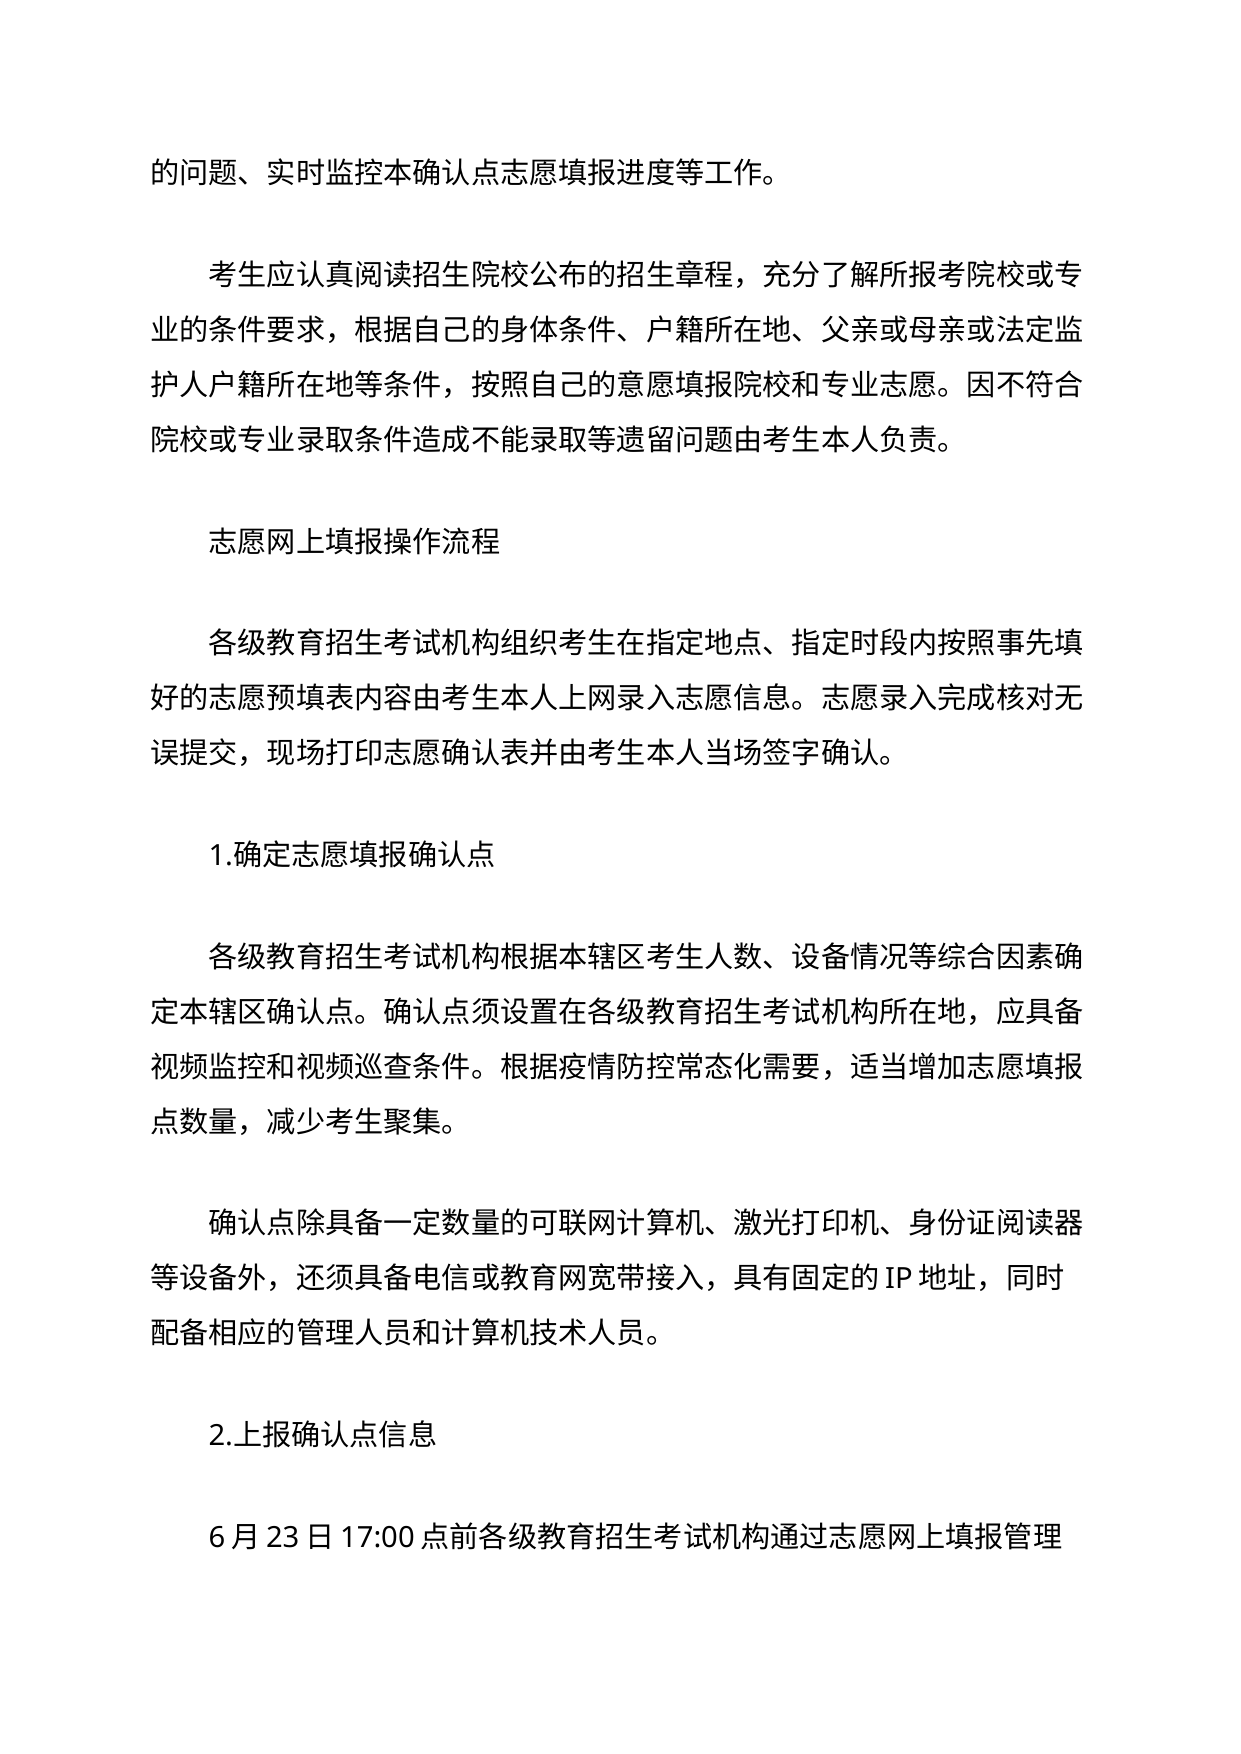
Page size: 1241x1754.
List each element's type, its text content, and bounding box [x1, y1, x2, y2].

text 2.上报确认点信息 [150, 1412, 1090, 1454]
text 志愿网上填报操作流程 [150, 518, 1090, 561]
text 考生应认真阅读招生院校公布的招生章程，充分了解所报考院校或专业的条件要求，根据自己的身体条件、户籍所在地、父亲或母亲或法定监护人户籍所在地等条件，按照自己的意愿填报院校和专业志愿。因不符合院校或专业录取条件造成不能录取等遗留问题由考生本人负责。 [150, 252, 1090, 459]
text 各级教育招生考试机构组织考生在指定地点、指定时段内按照事先填好的志愿预填表内容由考生本人上网录入志愿信息。志愿录入完成核对无误提交，现场打印志愿确认表并由考生本人当场签字确认。 [150, 620, 1090, 772]
text 各级教育招生考试机构根据本辖区考生人数、设备情况等综合因素确定本辖区确认点。确认点须设置在各级教育招生考试机构所在地，应具备视频监控和视频巡查条件。根据疫情防控常态化需要，适当增加志愿填报点数量，减少考生聚集。 [150, 933, 1090, 1141]
text 确认点除具备一定数量的可联网计算机、激光打印机、身份证阅读器等设备外，还须具备电信或教育网宽带接入，具有固定的IP地址，同时配备相应的管理人员和计算机技术人员。 [150, 1200, 1090, 1352]
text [150, 1514, 1090, 1556]
text 1.确定志愿填报确认点 [150, 832, 1090, 874]
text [150, 150, 1090, 192]
